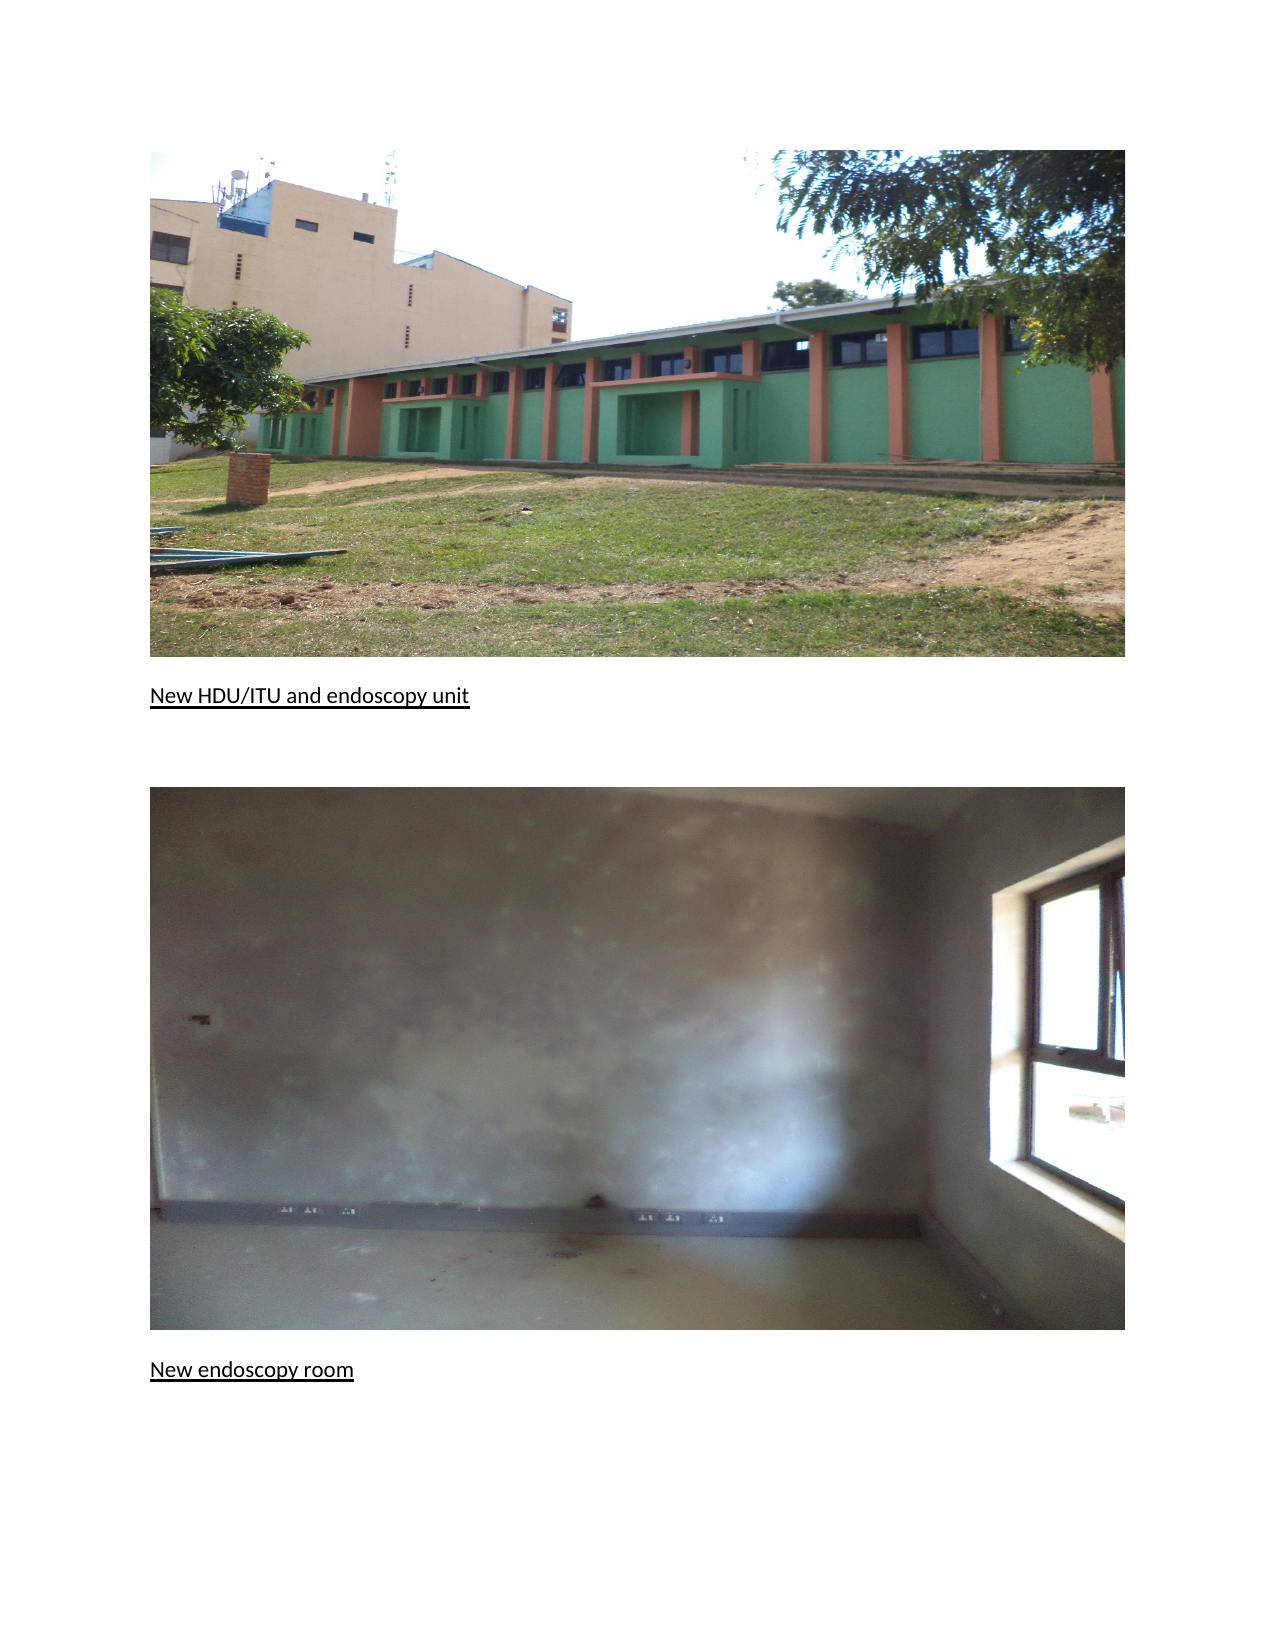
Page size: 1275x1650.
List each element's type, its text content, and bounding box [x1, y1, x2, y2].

picture [150, 150, 1125, 657]
text New HDU/ITU and endoscopy unit [150, 682, 1125, 709]
text New endoscopy room [150, 1355, 1125, 1383]
picture [150, 787, 1125, 1330]
